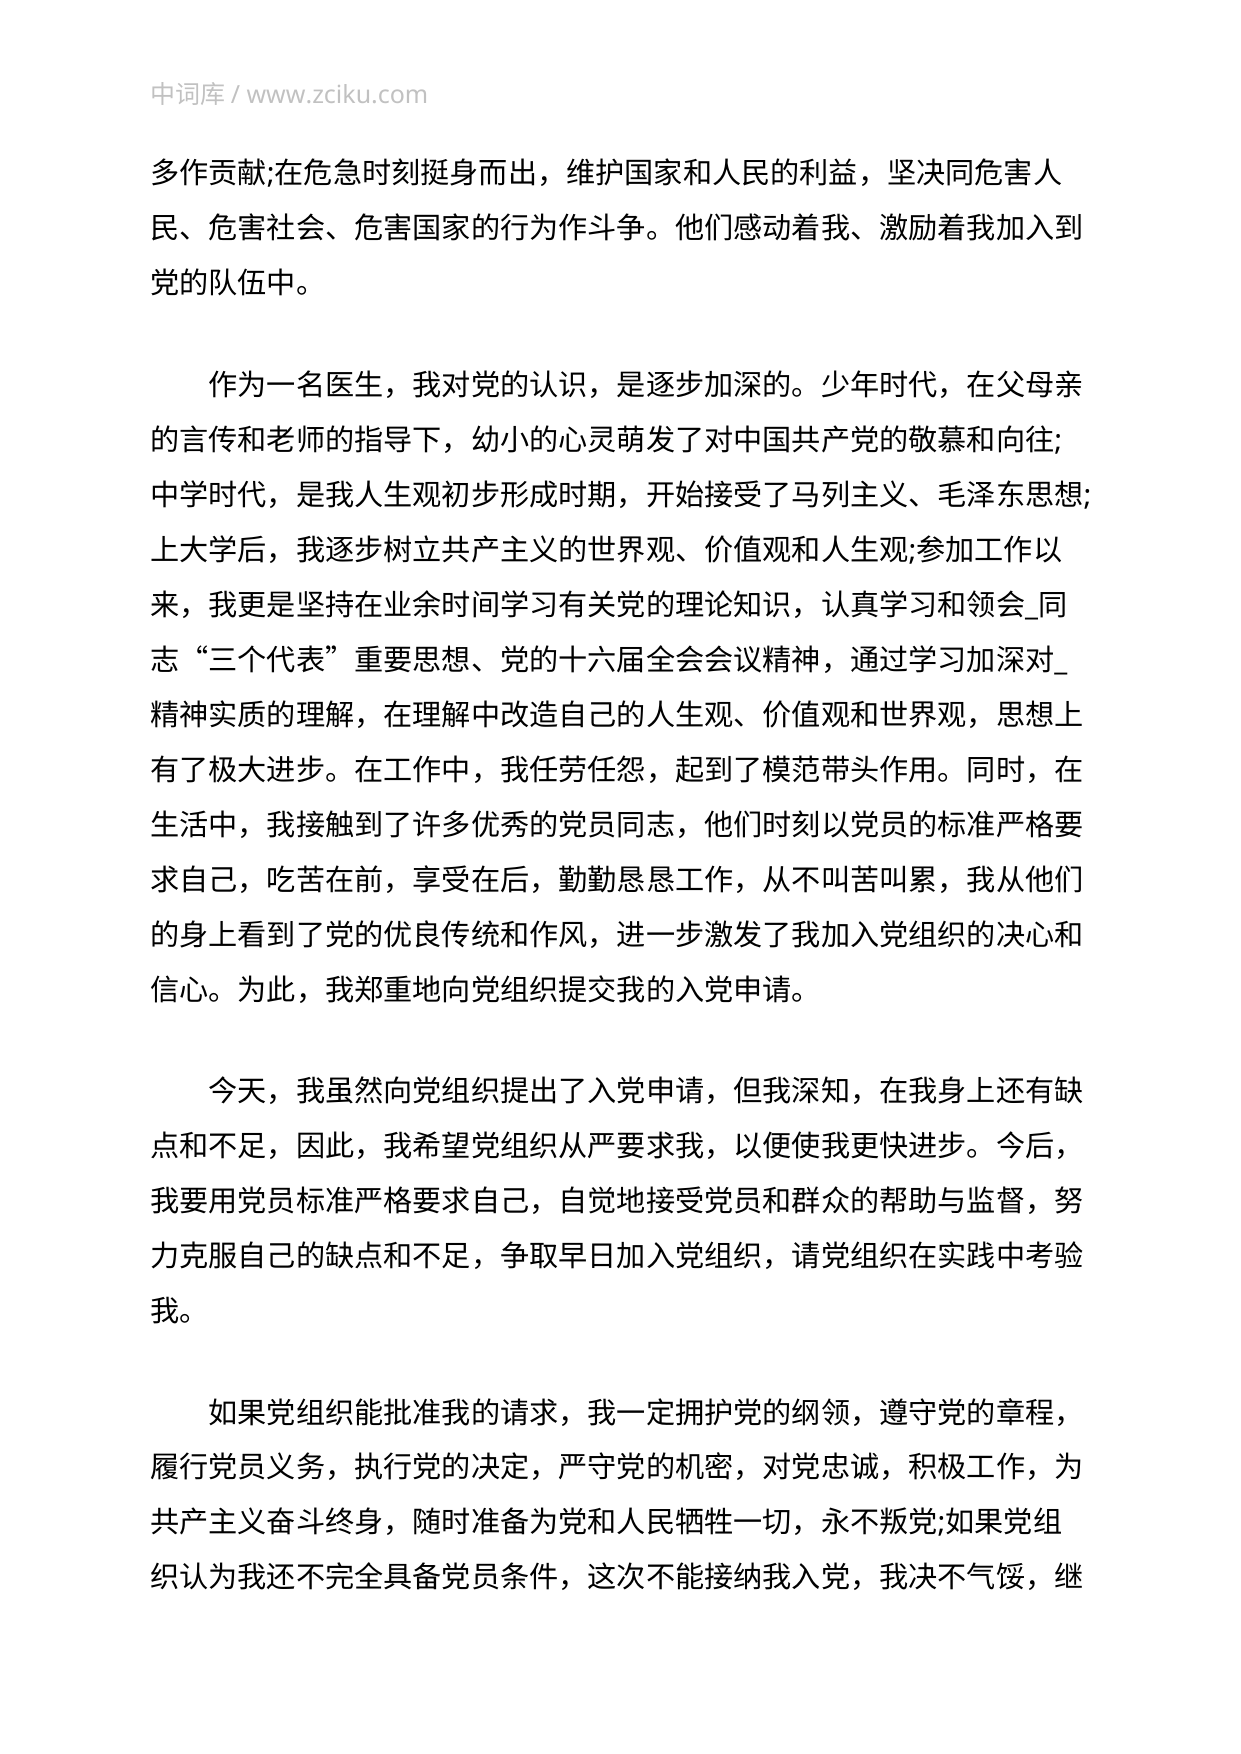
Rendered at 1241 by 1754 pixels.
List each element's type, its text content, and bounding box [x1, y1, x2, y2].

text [150, 1389, 1090, 1596]
text 今天，我虽然向党组织提出了入党申请，但我深知，在我身上还有缺点和不足，因此，我希望党组织从严要求我，以便使我更快进步。今后，我要用党员标准严格要求自己，自觉地接受党员和群众的帮助与监督，努力克服自己的缺点和不足，争取早日加入党组织，请党组织在实践中考验我。 [150, 1068, 1090, 1330]
text 作为一名医生，我对党的认识，是逐步加深的。少年时代，在父母亲的言传和老师的指导下，幼小的心灵萌发了对中国共产党的敬慕和向往;中学时代，是我人生观初步形成时期，开始接受了马列主义、毛泽东思想;上大学后，我逐步树立共产主义的世界观、价值观和人生观;参加工作以来，我更是坚持在业余时间学习有关党的理论知识，认真学习和领会_同志“三个代表”重要思想、党的十六届全会会议精神，通过学习加深对_精神实质的理解，在理解中改造自己的人生观、价值观和世界观，思想上有了极大进步。在工作中，我任劳任怨，起到了模范带头作用。同时，在生活中，我接触到了许多优秀的党员同志，他们时刻以党员的标准严格要求自己，吃苦在前，享受在后，勤勤恳恳工作，从不叫苦叫累，我从他们的身上看到了党的优良传统和作风，进一步激发了我加入党组织的决心和信心。为此，我郑重地向党组织提交我的入党申请。 [150, 362, 1090, 1008]
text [150, 150, 1090, 302]
